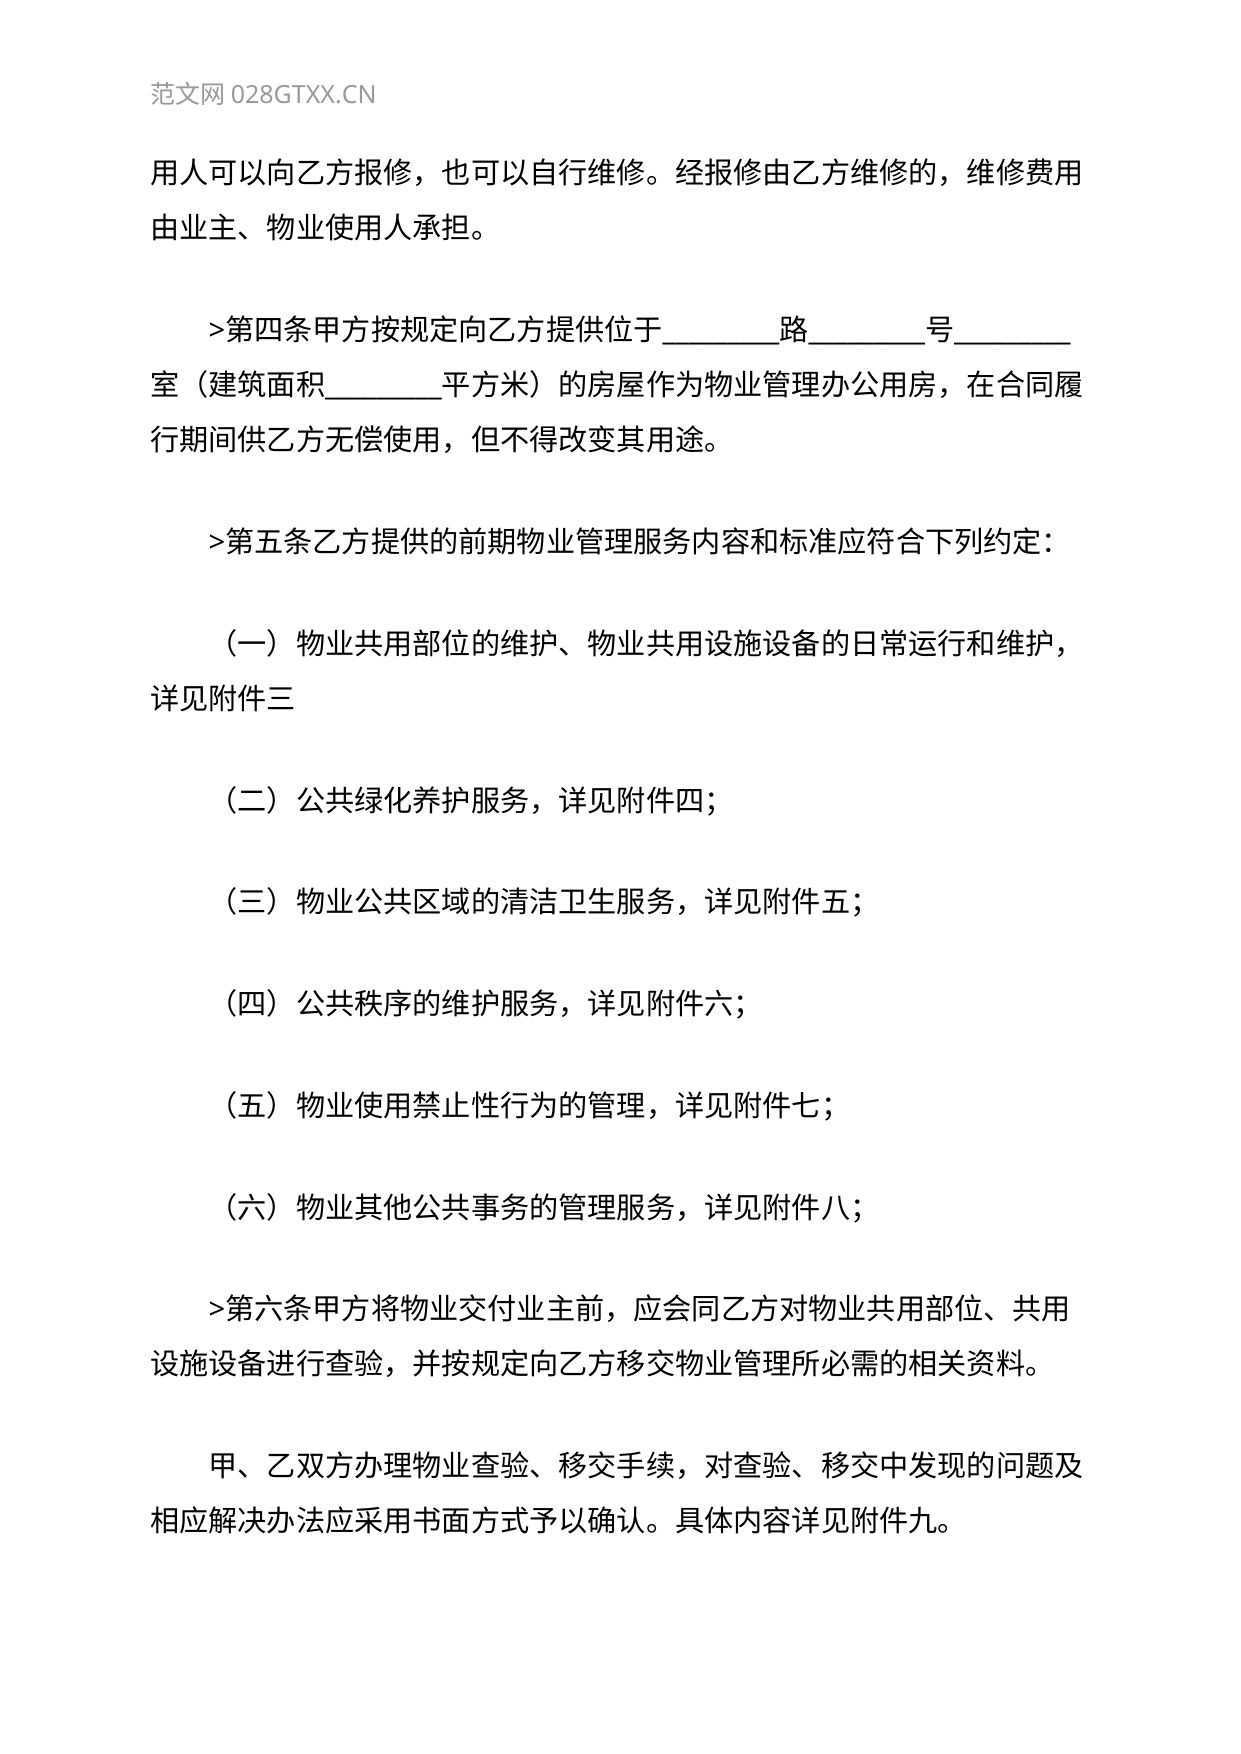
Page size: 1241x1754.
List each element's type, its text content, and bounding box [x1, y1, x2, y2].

text >第五条乙方提供的前期物业管理服务内容和标准应符合下列约定： [150, 518, 1090, 561]
text 甲、乙双方办理物业查验、移交手续，对查验、移交中发现的问题及相应解决办法应采用书面方式予以确认。具体内容详见附件九。 [150, 1443, 1090, 1540]
text >第六条甲方将物业交付业主前，应会同乙方对物业共用部位、共用设施设备进行查验，并按规定向乙方移交物业管理所必需的相关资料。 [150, 1286, 1090, 1383]
text （一）物业共用部位的维护、物业共用设施设备的日常运行和维护，详见附件三 [150, 620, 1090, 718]
text （三）物业公共区域的清洁卫生服务，详见附件五； [150, 879, 1090, 921]
text （四）公共秩序的维护服务，详见附件六； [150, 981, 1090, 1023]
text （五）物业使用禁止性行为的管理，详见附件七； [150, 1082, 1090, 1125]
text （六）物业其他公共事务的管理服务，详见附件八； [150, 1184, 1090, 1226]
text >第四条甲方按规定向乙方提供位于_________路_________号_________室（建筑面积_________平方米）的房屋作为物业管理办公用房，在合同履行期间供乙方无偿使用，但不得改变其用途。 [150, 307, 1090, 459]
text （二）公共绿化养护服务，详见附件四； [150, 777, 1090, 819]
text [150, 150, 1090, 247]
